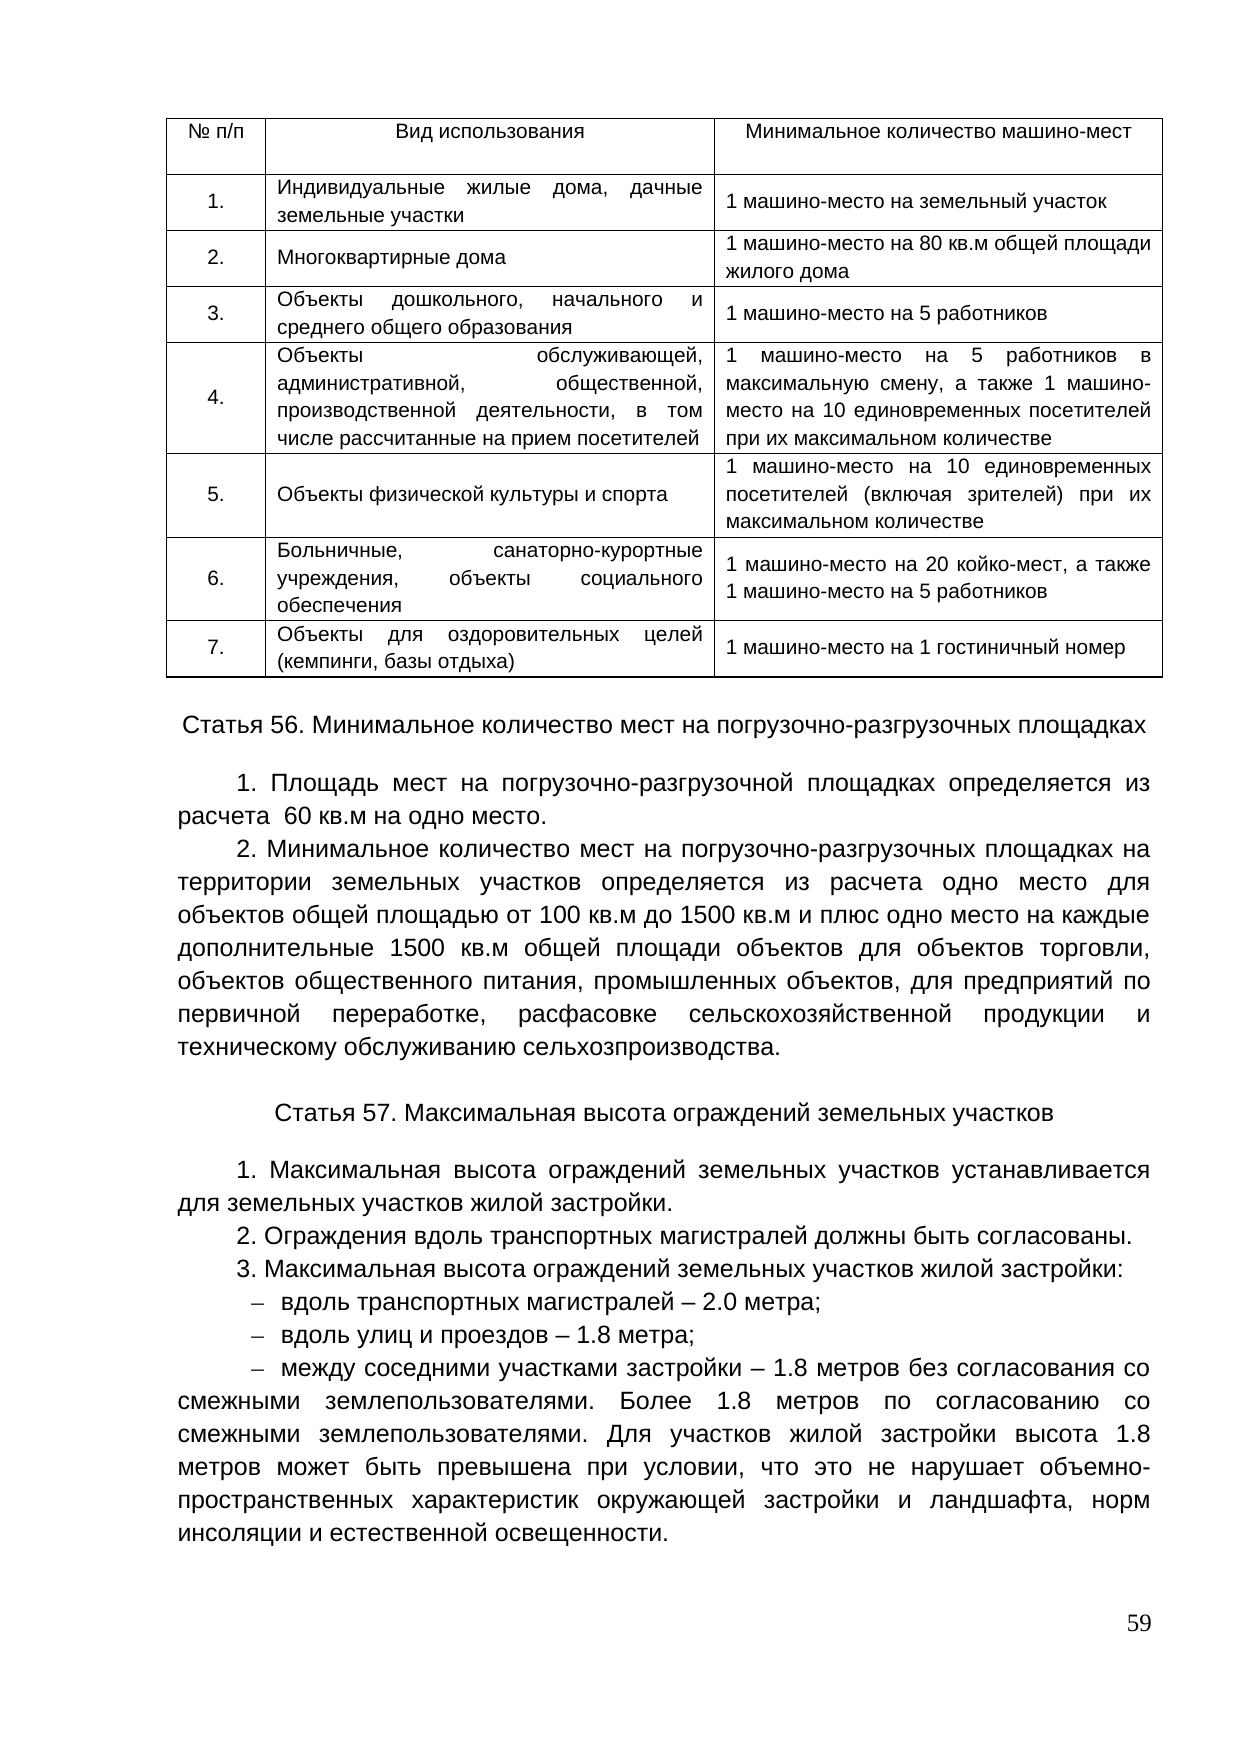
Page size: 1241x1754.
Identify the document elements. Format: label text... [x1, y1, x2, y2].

table_cell 7. [167, 621, 265, 676]
table_cell 3. [167, 287, 265, 342]
table_cell 2. [167, 231, 265, 286]
table_cell 1 машино-место на 5 работников в максимальную смену, а также 1 машино-место на 10 единовременных посетителей при их максимальном количестве [715, 343, 1162, 453]
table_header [715, 119, 1162, 174]
table_header № п/п [167, 119, 265, 174]
subtitle Статья 56. Минимальное количество мест на погрузочно-разгрузочных площадках [177, 711, 1152, 739]
table_cell 1 машино-место на 1 гостиничный номер [715, 621, 1162, 676]
list вдоль транспортных магистралей – 2.0 метра; [177, 1287, 1152, 1316]
table_cell 1 машино-место на 5 работников [715, 287, 1162, 342]
table_cell 6. [167, 538, 265, 620]
text 1. Площадь мест на погрузочно-разгрузочной площадках определяется из расчета 60 кв.м на одно место. [177, 768, 1152, 829]
table_cell Объекты дошкольного, начального и среднего общего образования [266, 287, 714, 342]
table_cell Объекты обслуживающей, административной, общественной, производственной деятельности, в том числе рассчитанные на прием посетителей [266, 343, 714, 453]
subtitle Статья 57. Максимальная высота ограждений земельных участков [177, 1098, 1152, 1127]
text 2. Ограждения вдоль транспортных магистралей должны быть согласованы. [177, 1221, 1152, 1250]
text 3. Максимальная высота ограждений земельных участков жилой застройки: [177, 1254, 1152, 1283]
table_cell 4. [167, 343, 265, 453]
table_header Вид использования [266, 119, 714, 174]
table_cell Больничные, санаторно-курортные учреждения, объекты социального обеспечения [266, 538, 714, 620]
table_cell Объекты физической культуры и спорта [266, 454, 714, 537]
table_cell Объекты для оздоровительных целей (кемпинги, базы отдыха) [266, 621, 714, 676]
table_cell 1. [167, 175, 265, 230]
table_cell 1 машино-место на 80 кв.м общей площади жилого дома [715, 231, 1162, 286]
list между соседними участками застройки – 1.8 метров без согласования со смежными землепользователями. Более 1.8 метров по согласованию со смежными землепользователями. Для участков жилой застройки высота 1.8 метров может быть превышена при условии, что это не нарушает объемно-пространственных характеристик окружающей застройки и ландшафта, норм инсоляции и естественной освещенности. [177, 1353, 1152, 1547]
table_cell 1 машино-место на земельный участок [715, 175, 1162, 230]
table_cell Индивидуальные жилые дома, дачные земельные участки [266, 175, 714, 230]
table_cell 1 машино-место на 10 единовременных посетителей (включая зрителей) при их максимальном количестве [715, 454, 1162, 537]
table_cell Многоквартирные дома [266, 231, 714, 286]
table_cell 5. [167, 454, 265, 537]
table_cell 1 машино-место на 20 койко-мест, а также 1 машино-место на 5 работников [715, 538, 1162, 620]
text 1. Максимальная высота ограждений земельных участков устанавливается для земельных участков жилой застройки. [177, 1155, 1152, 1217]
text 2. Минимальное количество мест на погрузочно-разгрузочных площадках на территории земельных участков определяется из расчета одно место для объектов общей площадью от 100 кв.м до 1500 кв.м и плюс одно место на каждые дополнительные 1500 кв.м общей площади объектов для объектов торговли, объектов общественного питания, промышленных объектов, для предприятий по первичной переработке, расфасовке сельскохозяйственной продукции и техническому обслуживанию сельхозпроизводства. [177, 834, 1152, 1061]
list вдоль улиц и проездов – 1.8 метра; [177, 1320, 1152, 1349]
